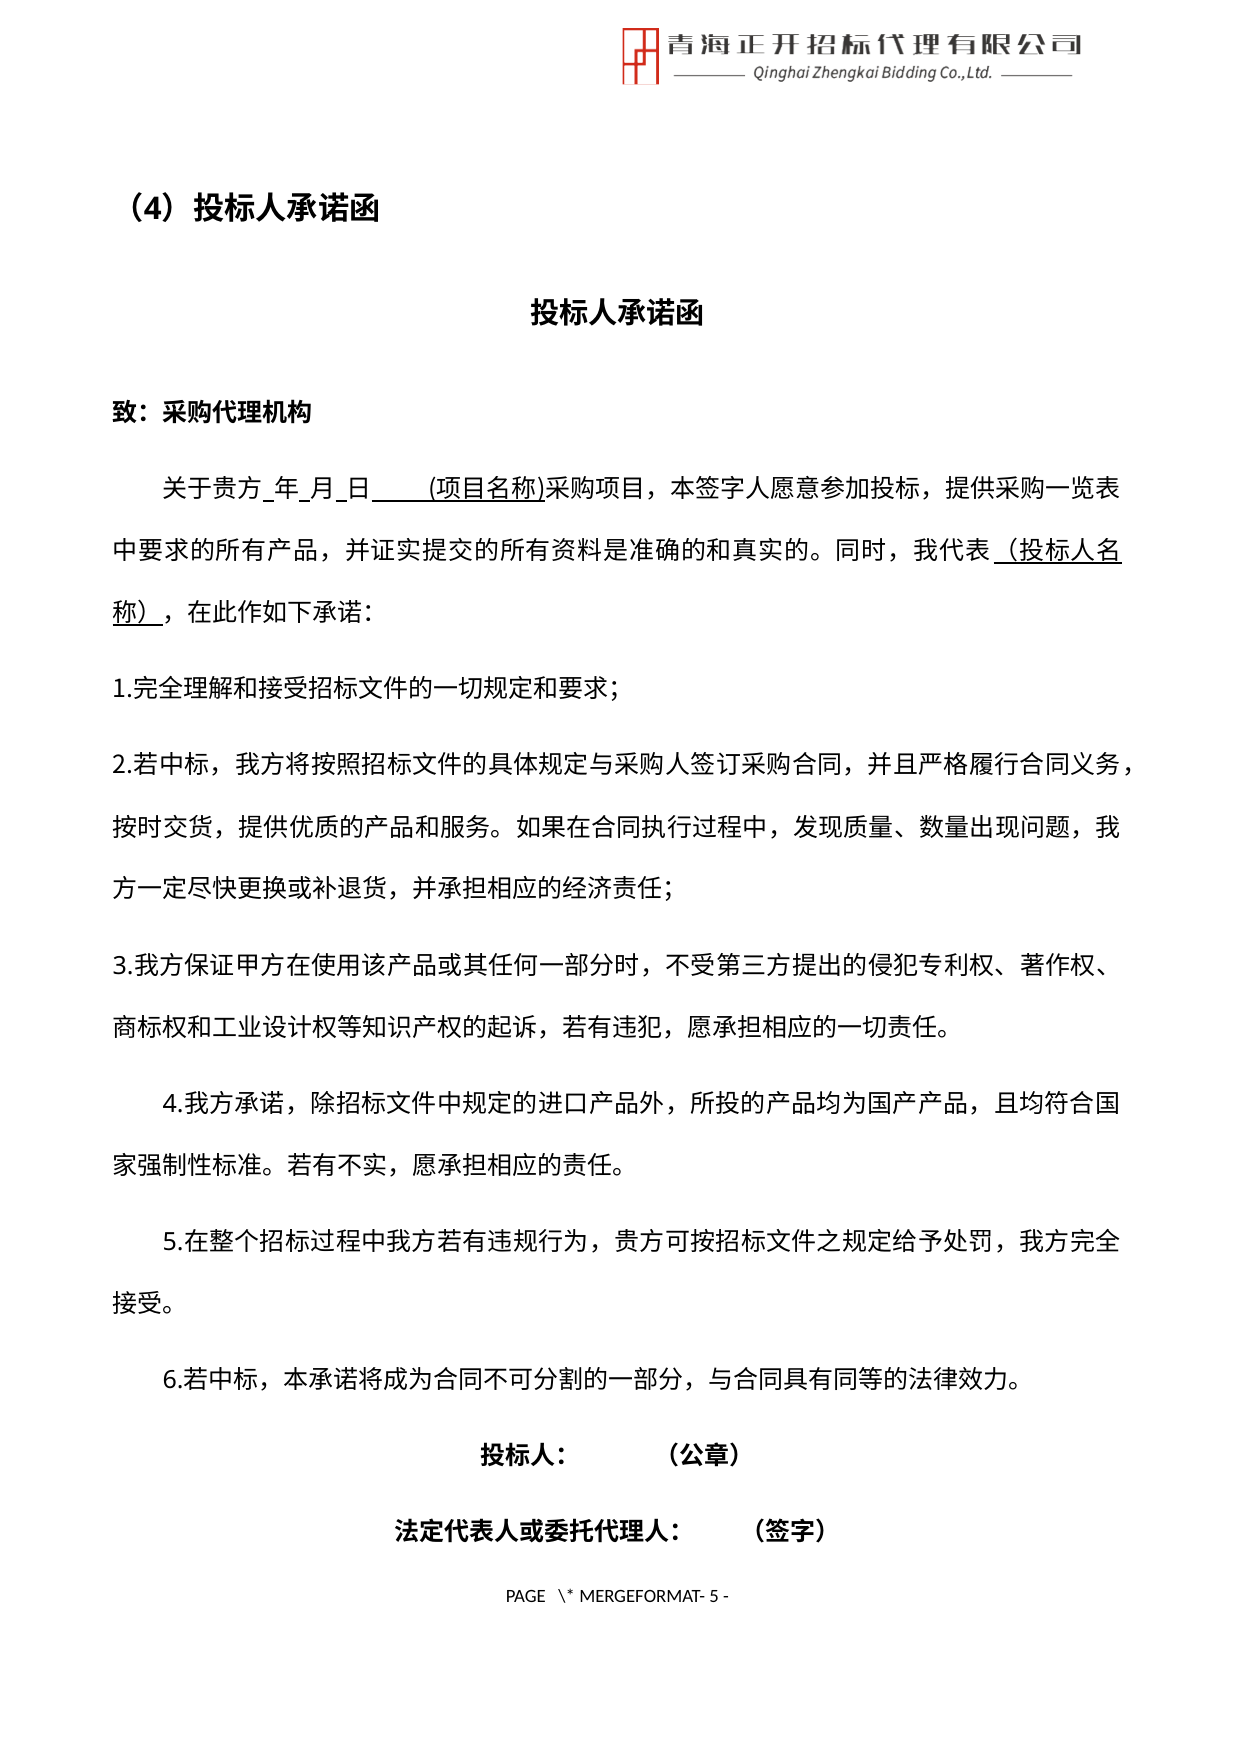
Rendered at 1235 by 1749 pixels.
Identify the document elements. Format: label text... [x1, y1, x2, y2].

title （4）投标人承诺函 [112, 164, 1122, 247]
text 投标人： （公章） [112, 1433, 1122, 1474]
text 1.完全理解和接受招标文件的一切规定和要求； [112, 666, 1122, 708]
text 关于贵方 年 月 日 (项目名称)采购项目，本签字人愿意参加投标，提供采购一览表中要求的所有产品，并证实提交的所有资料是准确的和真实的。同时，我代表（投标人名称），在此作如下承诺： [112, 466, 1122, 632]
text 6.若中标，本承诺将成为合同不可分割的一部分，与合同具有同等的法律效力。 [112, 1357, 1122, 1398]
text 投标人承诺函 [112, 269, 1122, 352]
text 2.若中标，我方将按照招标文件的具体规定与采购人签订采购合同，并且严格履行合同义务，按时交货，提供优质的产品和服务。如果在合同执行过程中，发现质量、数量出现问题，我方一定尽快更换或补退货，并承担相应的经济责任； [112, 742, 1122, 908]
picture [621, 28, 1084, 85]
text 4.我方承诺，除招标文件中规定的进口产品外，所投的产品均为国产产品，且均符合国家强制性标准。若有不实，愿承担相应的责任。 [112, 1081, 1122, 1184]
text 5.在整个招标过程中我方若有违规行为，贵方可按招标文件之规定给予处罚，我方完全接受。 [112, 1219, 1122, 1322]
text 3.我方保证甲方在使用该产品或其任何一部分时，不受第三方提出的侵犯专利权、著作权、商标权和工业设计权等知识产权的起诉，若有违犯，愿承担相应的一切责任。 [112, 943, 1122, 1046]
text 法定代表人或委托代理人： （签字） [112, 1509, 1122, 1551]
text 致：采购代理机构 [112, 390, 1122, 431]
